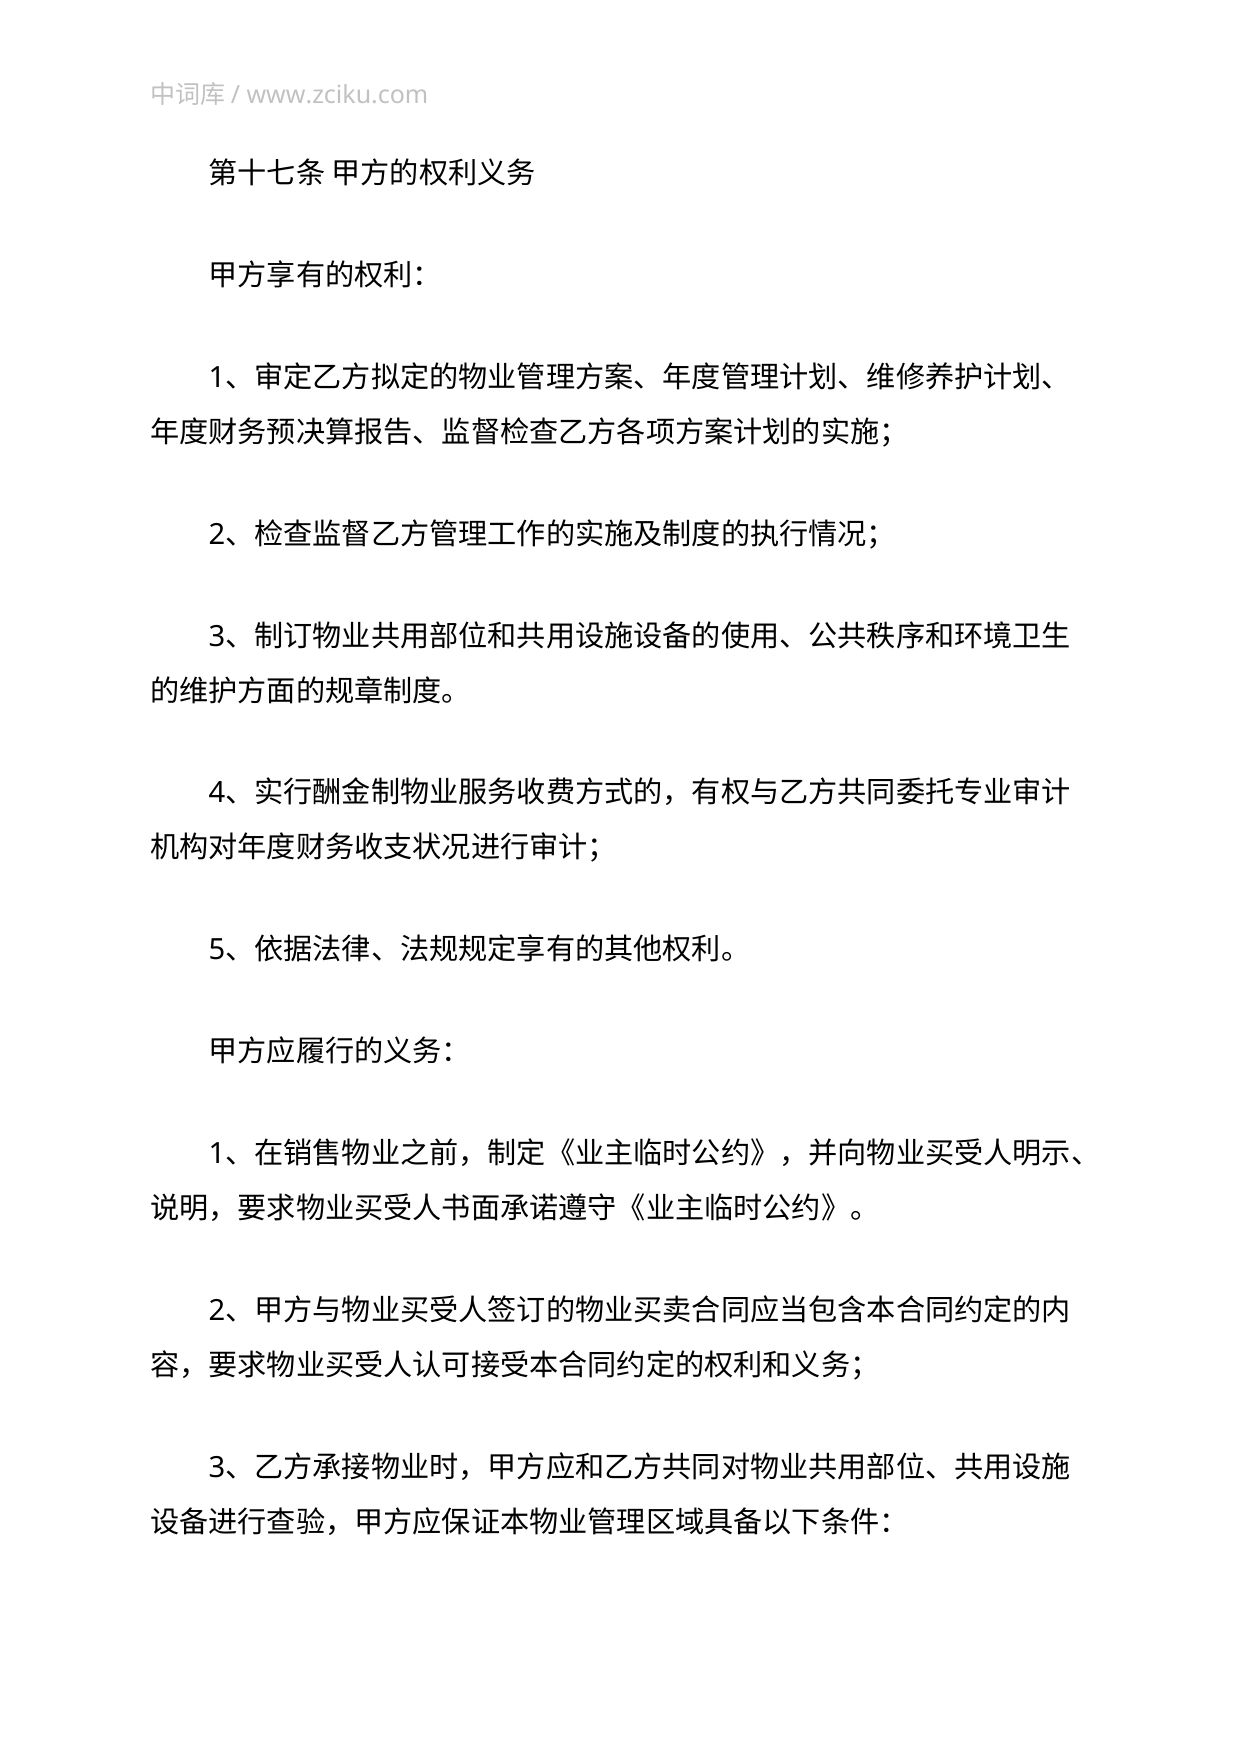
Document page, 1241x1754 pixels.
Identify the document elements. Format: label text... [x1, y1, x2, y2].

text 2、检查监督乙方管理工作的实施及制度的执行情况； [150, 510, 1090, 553]
text 4、实行酬金制物业服务收费方式的，有权与乙方共同委托专业审计机构对年度财务收支状况进行审计； [150, 769, 1090, 866]
text 2、甲方与物业买受人签订的物业买卖合同应当包含本合同约定的内容，要求物业买受人认可接受本合同约定的权利和义务； [150, 1286, 1090, 1384]
text 第十七条 甲方的权利义务 [150, 150, 1090, 192]
text 3、乙方承接物业时，甲方应和乙方共同对物业共用部位、共用设施设备进行查验，甲方应保证本物业管理区域具备以下条件： [150, 1443, 1090, 1540]
text 5、依据法律、法规规定享有的其他权利。 [150, 926, 1090, 968]
text 1、审定乙方拟定的物业管理方案、年度管理计划、维修养护计划、年度财务预决算报告、监督检查乙方各项方案计划的实施； [150, 353, 1090, 451]
text 1、在销售物业之前，制定《业主临时公约》，并向物业买受人明示、说明，要求物业买受人书面承诺遵守《业主临时公约》。 [150, 1129, 1090, 1227]
text 甲方享有的权利： [150, 252, 1090, 294]
text 甲方应履行的义务： [150, 1028, 1090, 1070]
text 3、制订物业共用部位和共用设施设备的使用、公共秩序和环境卫生的维护方面的规章制度。 [150, 612, 1090, 709]
